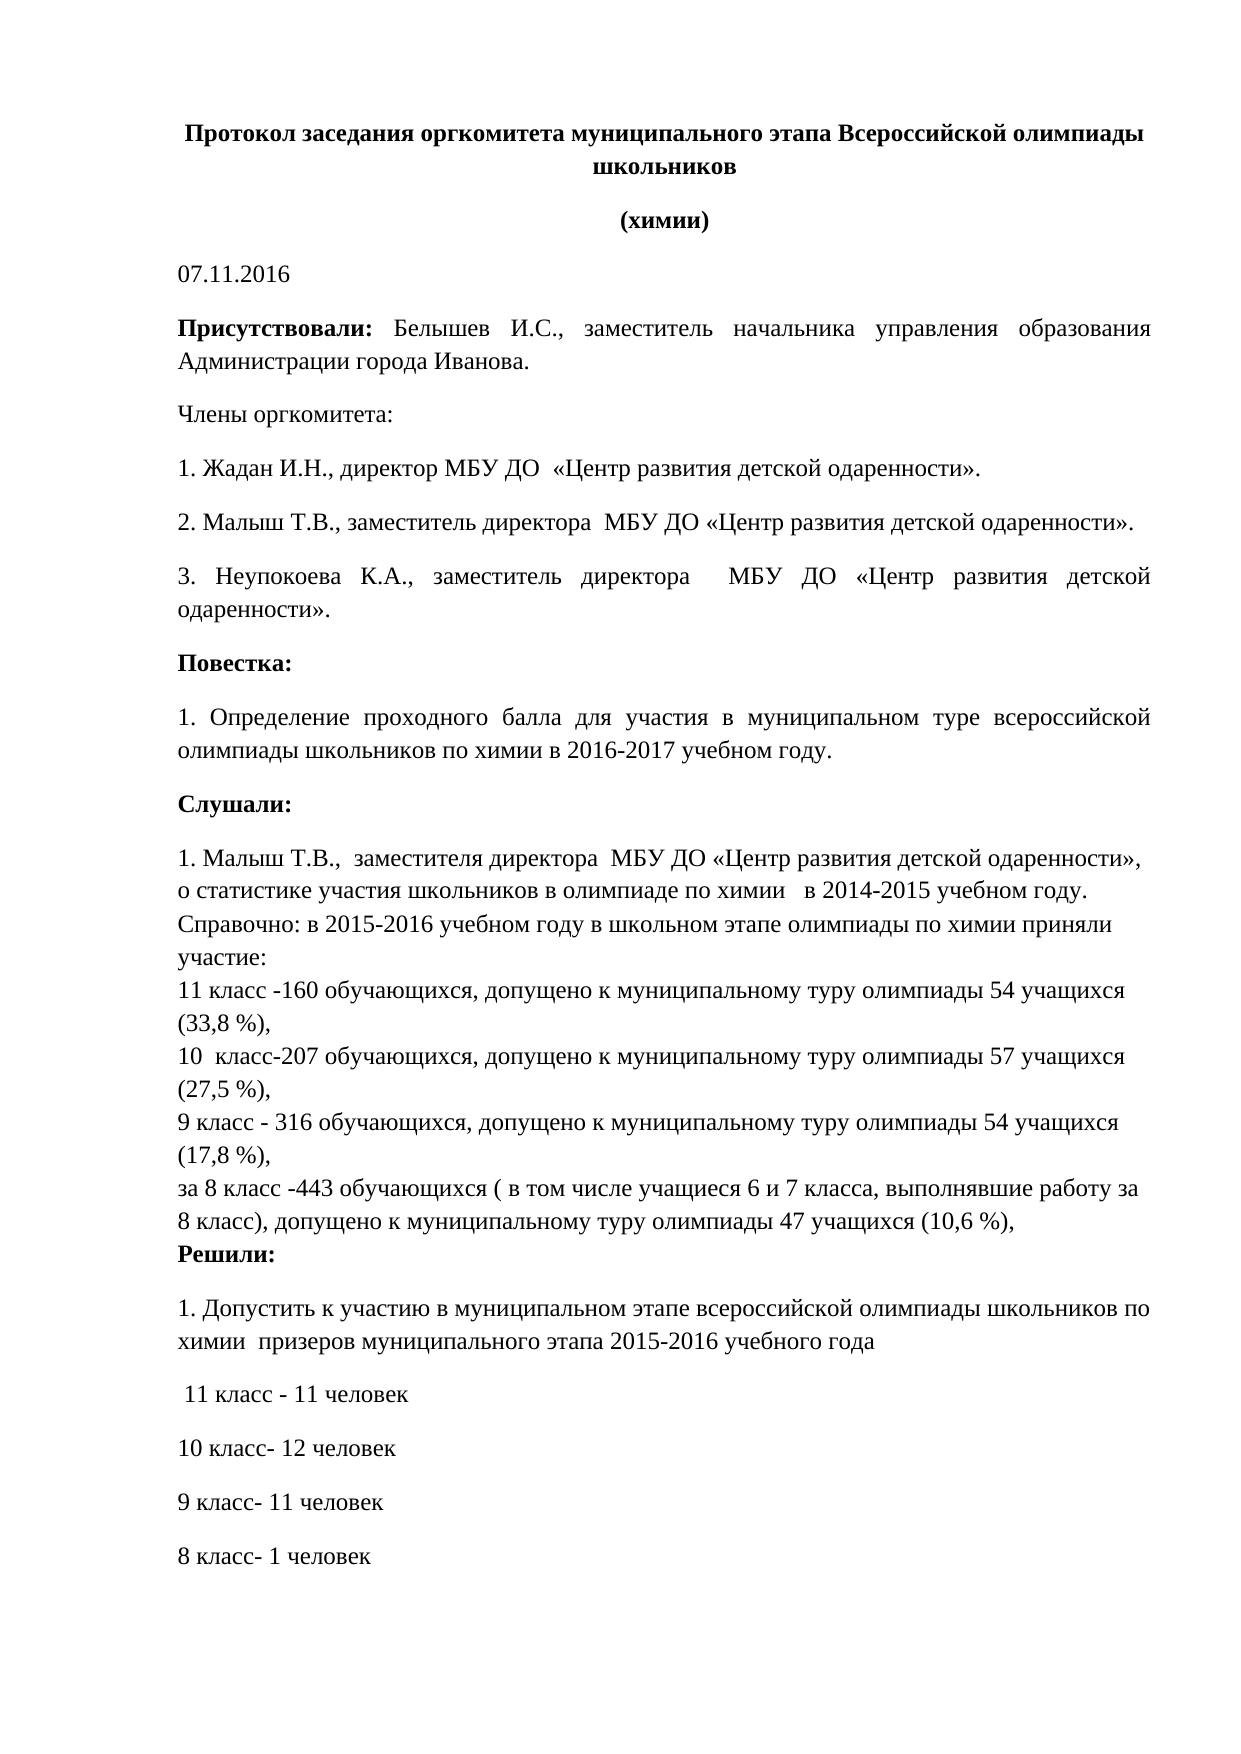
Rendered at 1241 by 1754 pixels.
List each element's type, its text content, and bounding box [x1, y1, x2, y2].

text 1. Жадан И.Н., директор МБУ ДО «Центр развития детской одаренности». [177, 453, 1152, 482]
text Протокол заседания оргкомитета муниципального этапа Всероссийской олимпиады школьников [177, 118, 1152, 180]
text 8 класс- 1 человек [177, 1541, 1152, 1570]
text 10 класс- 12 человек [177, 1433, 1152, 1462]
text 3. Неупокоева К.А., заместитель директора МБУ ДО «Центр развития детской одаренности». [177, 561, 1152, 623]
text Присутствовали: Белышев И.С., заместитель начальника управления образования Администрации города Иванова. [177, 313, 1152, 374]
text Слушали: [177, 789, 1152, 817]
text за 8 класс -443 обучающихся ( в том числе учащиеся 6 и 7 класса, выполнявшие работу за 8 класс), допущено к муниципальному туру олимпиады 47 учащихся (10,6 %), [177, 1173, 1152, 1234]
text 1. Определение проходного балла для участия в муниципальном туре всероссийской олимпиады школьников по химии в 2016-2017 учебном году. [177, 702, 1152, 764]
text 1. Малыш Т.В., заместителя директора МБУ ДО «Центр развития детской одаренности», о статистике участия школьников в олимпиаде по химии в 2014-2015 учебном году. [177, 843, 1152, 904]
text 11 класс -160 обучающихся, допущено к муниципальному туру олимпиады 54 учащихся (33,8 %), [177, 975, 1152, 1036]
text Решили: [177, 1239, 1152, 1268]
text Члены оргкомитета: [177, 399, 1152, 428]
text 1. Допустить к участию в муниципальном этапе всероссийской олимпиады школьников по химии призеров муниципального этапа 2015-2016 учебного года [177, 1293, 1152, 1354]
text 11 класс - 11 человек [177, 1379, 1152, 1408]
text 9 класс - 316 обучающихся, допущено к муниципальному туру олимпиады 54 учащихся (17,8 %), [177, 1107, 1152, 1168]
text 10 класс-207 обучающихся, допущено к муниципальному туру олимпиады 57 учащихся (27,5 %), [177, 1041, 1152, 1102]
text 9 класс- 11 человек [177, 1487, 1152, 1516]
text Справочно: в 2015-2016 учебном году в школьном этапе олимпиады по химии приняли участие: [177, 909, 1152, 970]
text Повестка: [177, 648, 1152, 677]
text 2. Малыш Т.В., заместитель директора МБУ ДО «Центр развития детской одаренности». [177, 507, 1152, 536]
text 07.11.2016 [177, 259, 1152, 288]
text (химии) [177, 205, 1152, 234]
